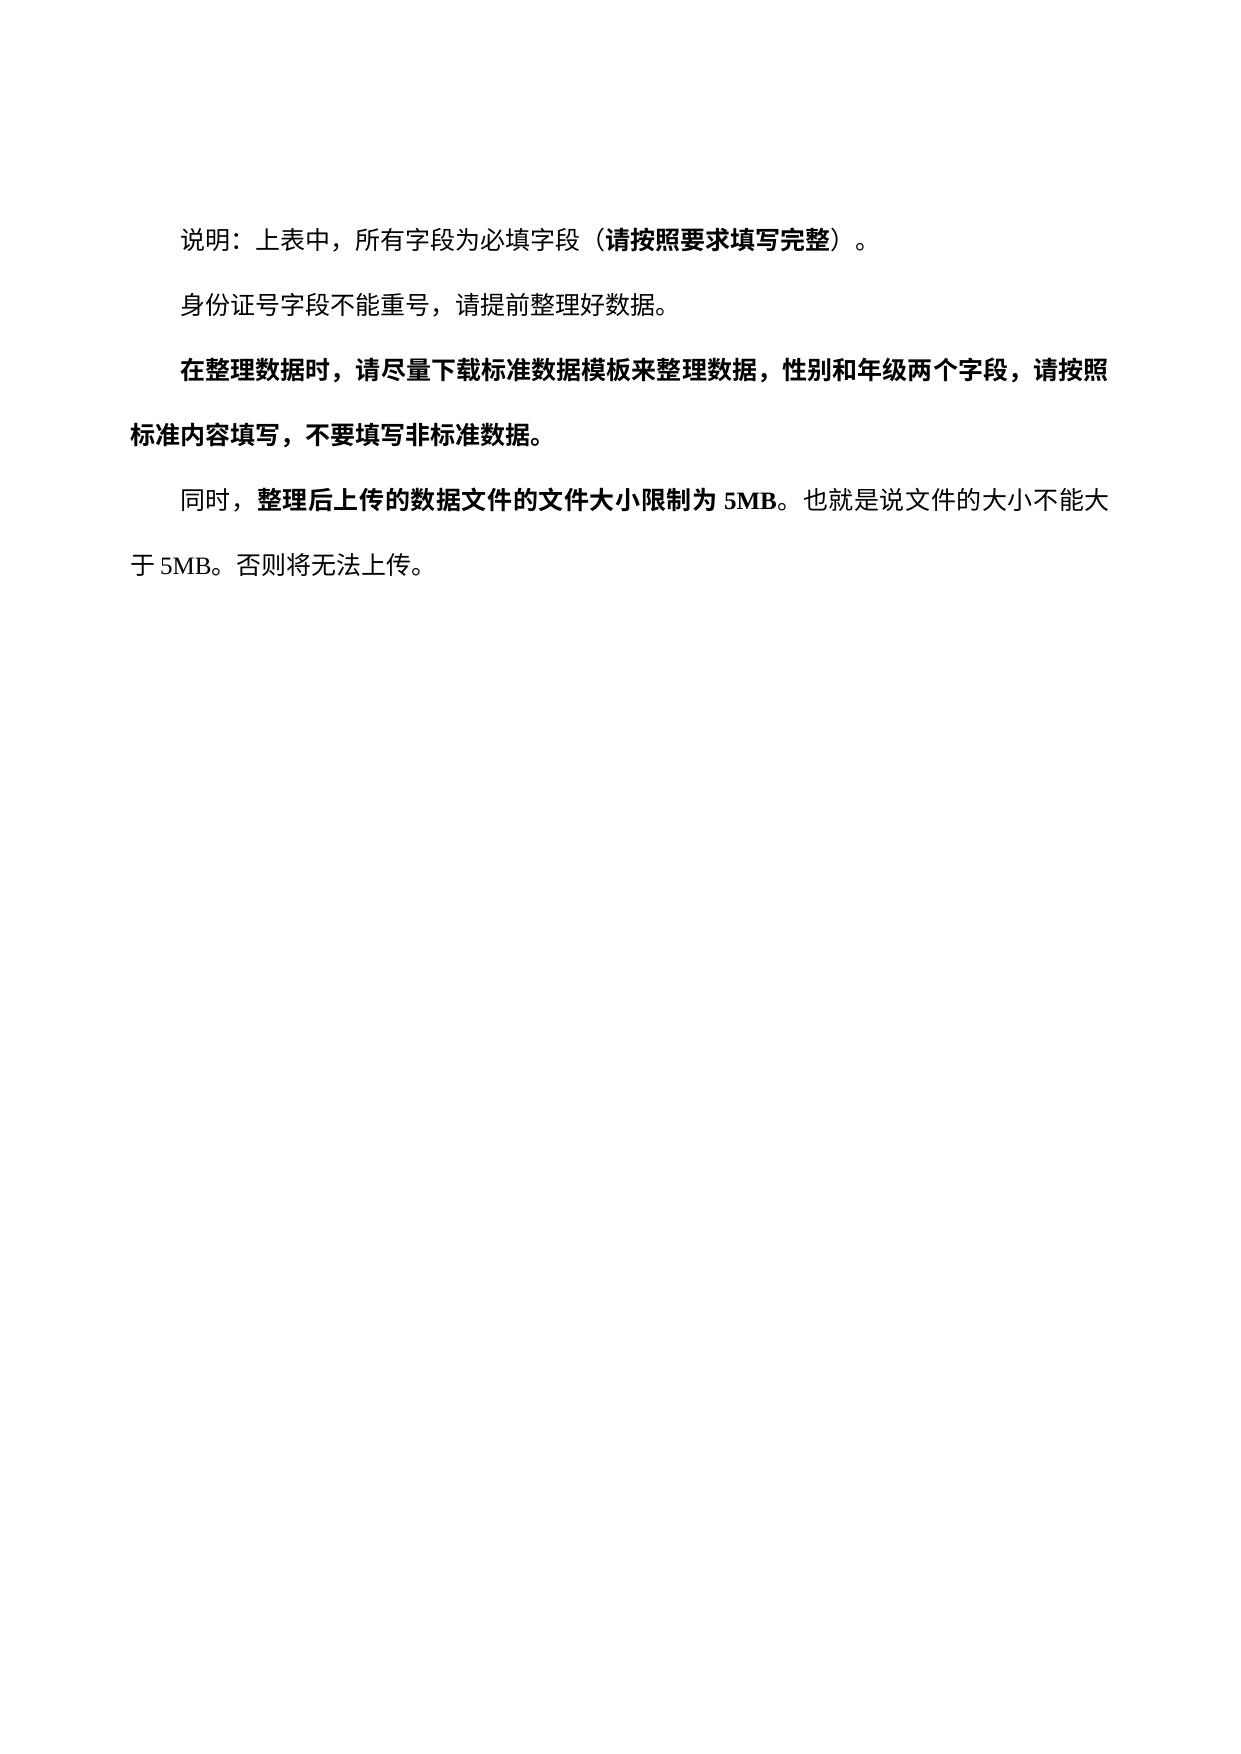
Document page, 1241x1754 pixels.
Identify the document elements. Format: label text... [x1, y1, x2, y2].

text 在整理数据时，请尽量下载标准数据模板来整理数据，性别和年级两个字段，请按照标准内容填写，不要填写非标准数据。 [130, 336, 1110, 466]
text 身份证号字段不能重号，请提前整理好数据。 [130, 271, 1110, 336]
text 说明：上表中，所有字段为必填字段（请按照要求填写完整）。 [130, 206, 1110, 271]
text 同时，整理后上传的数据文件的文件大小限制为5MB。也就是说文件的大小不能大于5MB。否则将无法上传。 [130, 466, 1110, 596]
